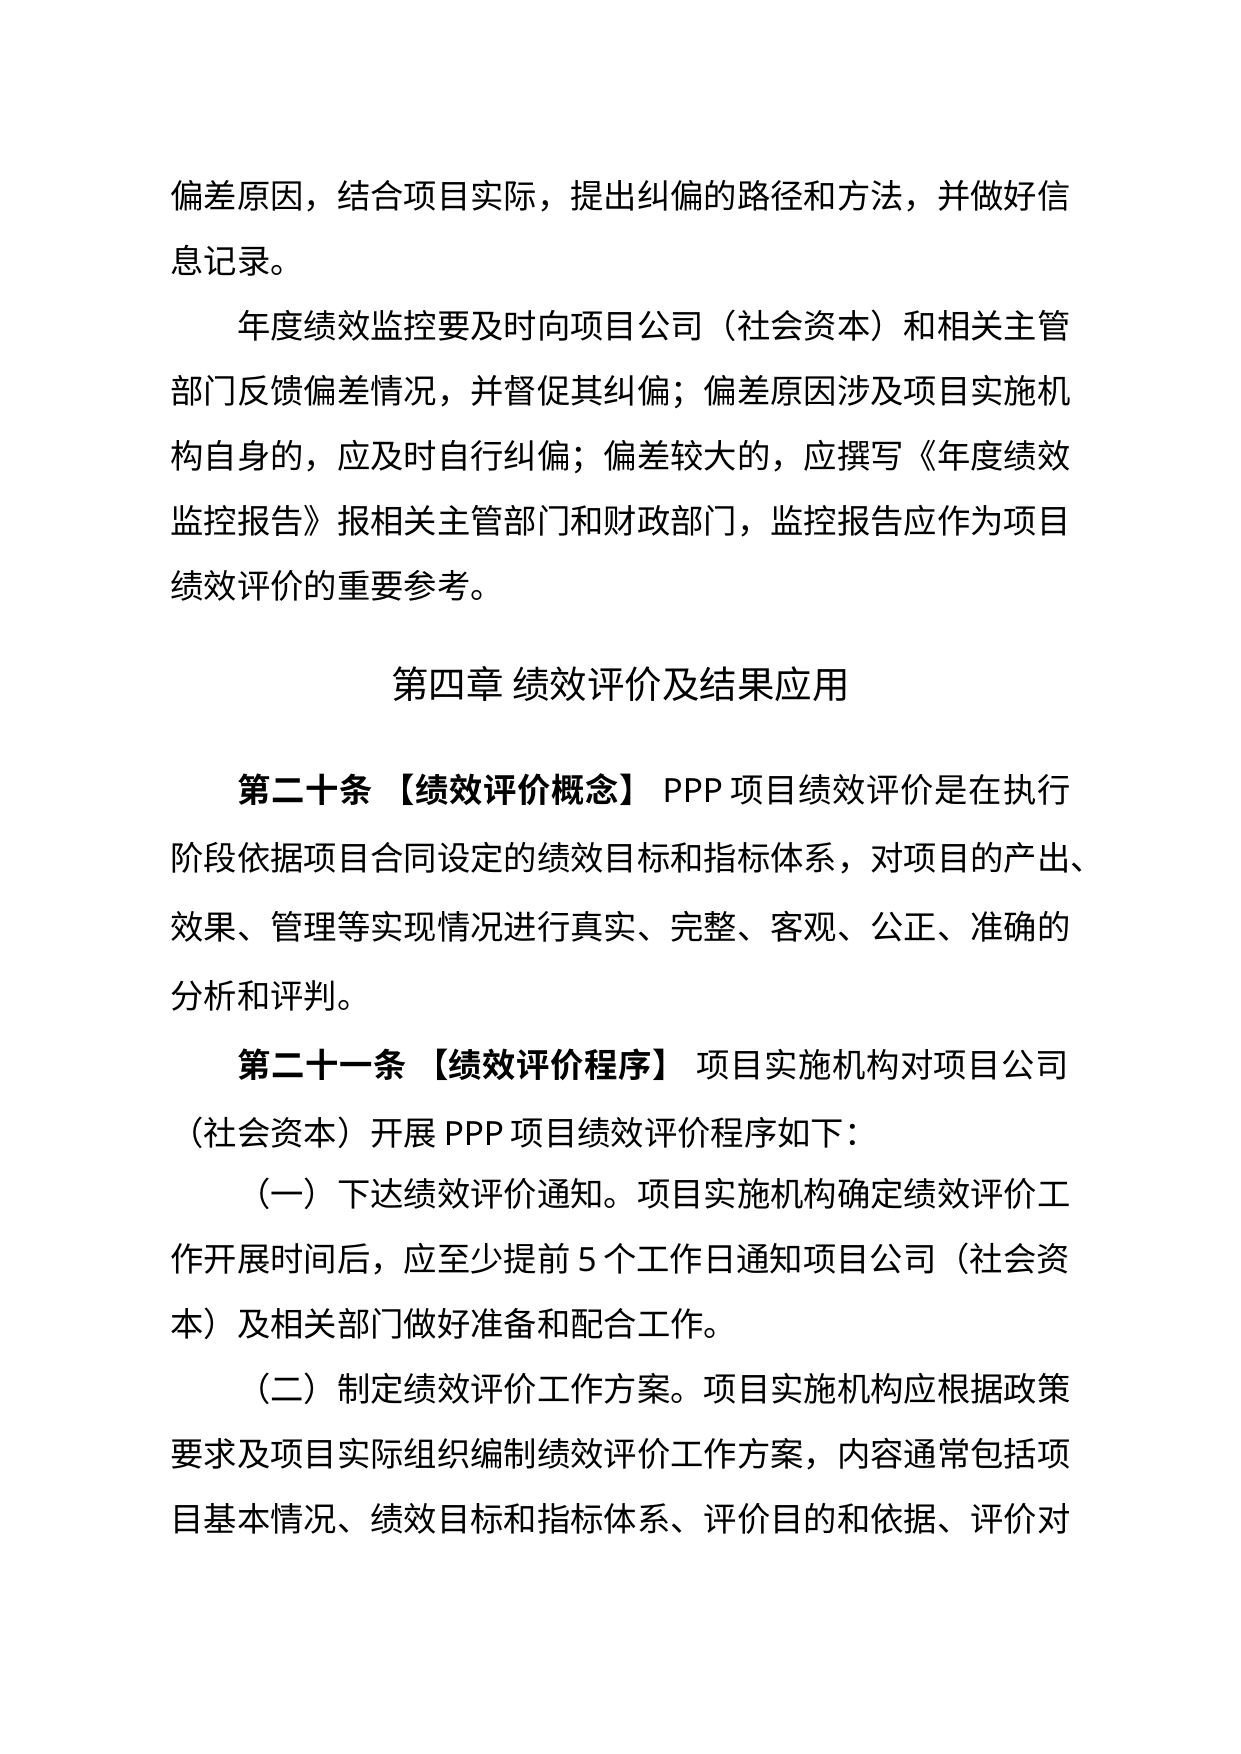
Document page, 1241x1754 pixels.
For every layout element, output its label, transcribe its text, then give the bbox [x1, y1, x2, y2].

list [170, 1354, 1070, 1549]
text 第二十一条 【绩效评价程序】 项目实施机构对项目公司（社会资本）开展PPP项目绩效评价程序如下： [170, 1022, 1070, 1159]
text 第二十条 【绩效评价概念】 PPP项目绩效评价是在执行阶段依据项目合同设定的绩效目标和指标体系，对项目的产出、效果、管理等实现情况进行真实、完整、客观、公正、准确的分析和评判。 [170, 747, 1070, 1022]
list 年度绩效监控要及时向项目公司（社会资本）和相关主管部门反馈偏差情况，并督促其纠偏；偏差原因涉及项目实施机构自身的，应及时自行纠偏；偏差较大的，应撰写《年度绩效监控报告》报相关主管部门和财政部门，监控报告应作为项目绩效评价的重要参考。 [170, 292, 1070, 617]
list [170, 162, 1070, 292]
list 下达绩效评价通知。项目实施机构确定绩效评价工作开展时间后，应至少提前5个工作日通知项目公司（社会资本）及相关部门做好准备和配合工作。 [170, 1159, 1070, 1354]
text 第四章 绩效评价及结果应用 [170, 649, 1070, 714]
